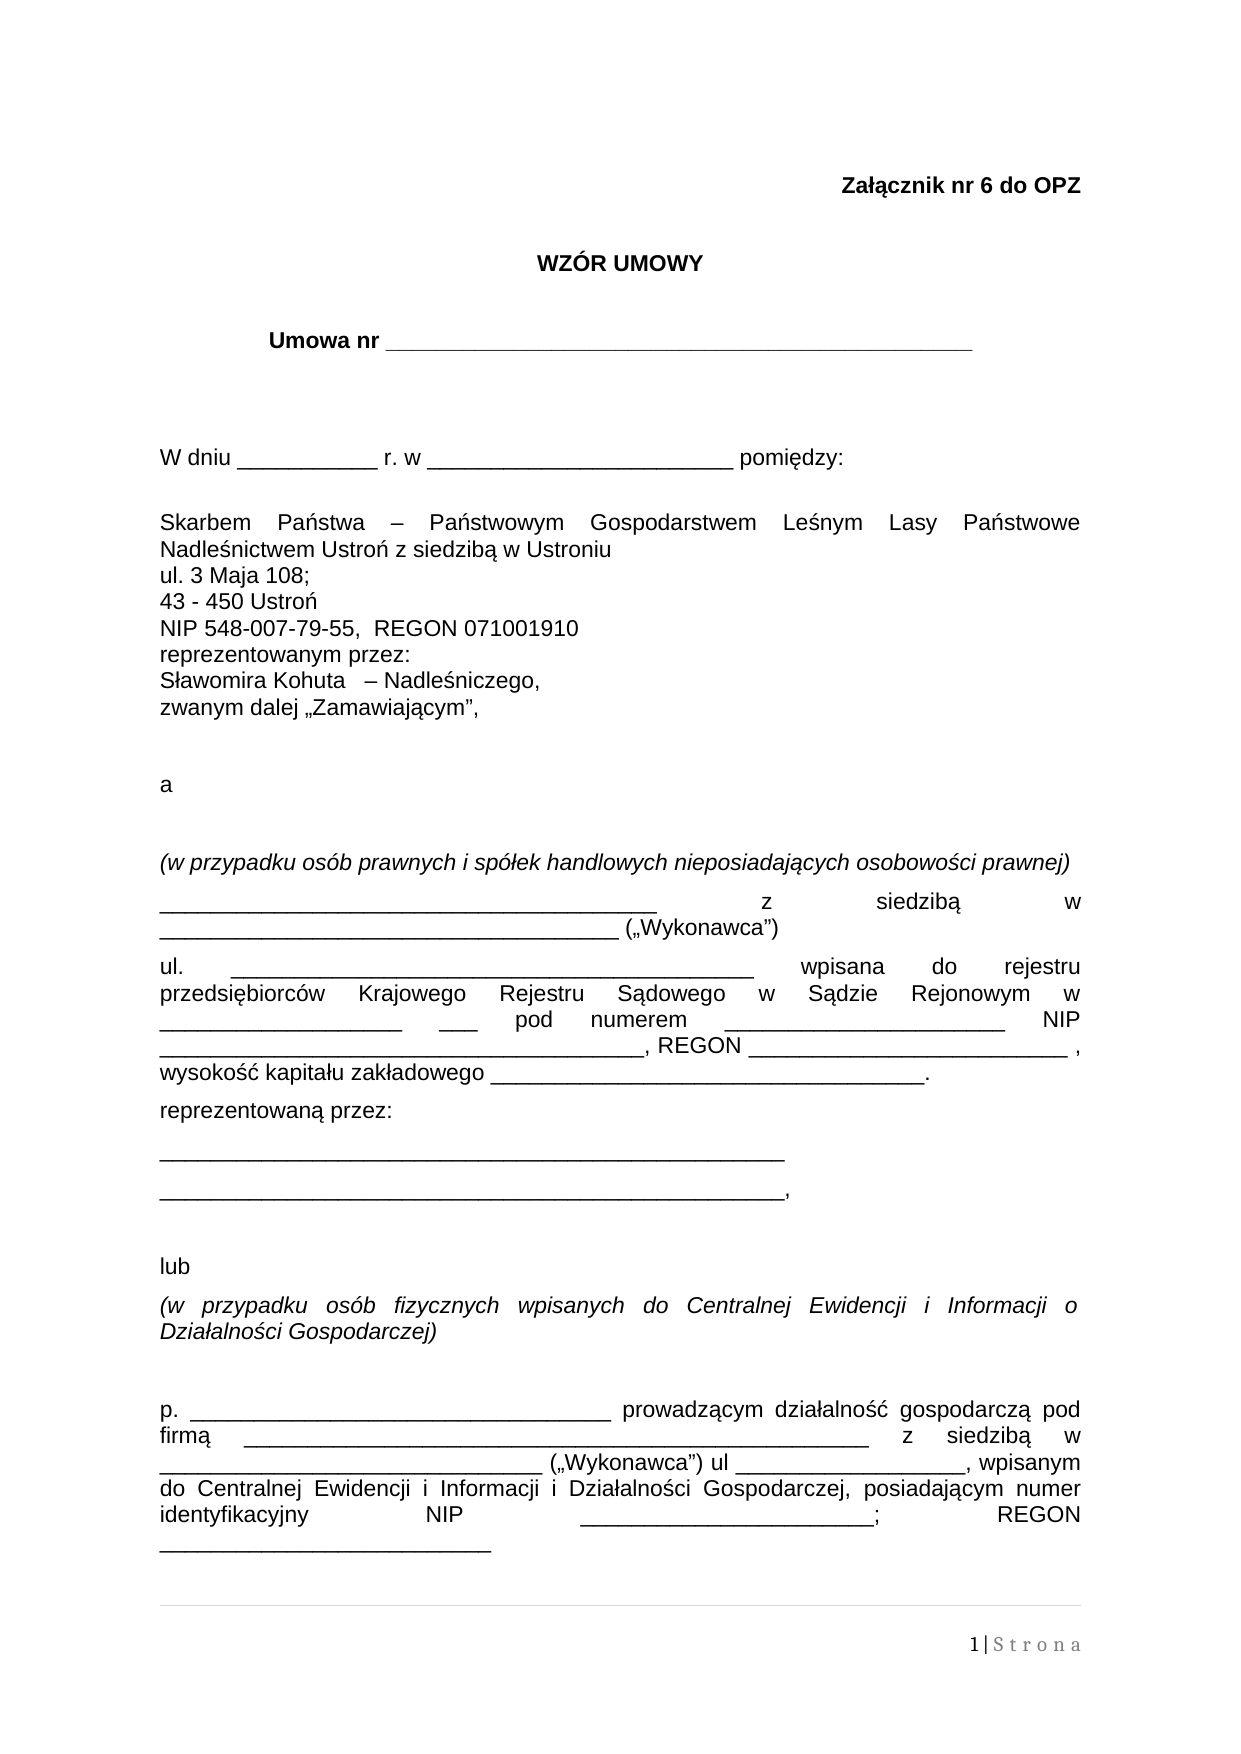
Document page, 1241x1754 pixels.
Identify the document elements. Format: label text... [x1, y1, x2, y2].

text W dniu ___________ r. w ________________________ pomiędzy: [159, 444, 1081, 470]
text ul. _________________________________________ wpisana do rejestru przedsiębiorców Krajowego Rejestru Sądowego w Sądzie Rejonowym w ___________________ ___ pod numerem ______________________ NIP ______________________________________, REGON _________________________ , wysokość kapitału zakładowego __________________________________. [159, 953, 1081, 1085]
text p. _________________________________ prowadzącym działalność gospodarczą pod firmą _________________________________________________ z siedzibą w ______________________________ („Wykonawca”) ul __________________, wpisanym do Centralnej Ewidencji i Informacji i Działalności Gospodarczej, posiadającym numer identyfikacyjny NIP _______________________; REGON __________________________ [159, 1396, 1081, 1554]
text _______________________________________ z siedzibą w ____________________________________ („Wykonawca”) [159, 888, 1081, 941]
text Skarbem Państwa – Państwowym Gospodarstwem Leśnym Lasy Państwowe Nadleśnictwem Ustroń z siedzibą w Ustroniu [159, 509, 1081, 562]
text zwanym dalej „Zamawiającym”, [159, 694, 1081, 720]
text WZÓR UMOWY [159, 250, 1081, 276]
text ul. 3 Maja 108; [159, 562, 1081, 588]
text Załącznik nr 6 do OPZ [159, 172, 1081, 198]
text (w przypadku osób fizycznych wpisanych do Centralnej Ewidencji i Informacji o Działalności Gospodarczej) [159, 1292, 1081, 1344]
text lub [159, 1253, 1081, 1279]
text (w przypadku osób prawnych i spółek handlowych nieposiadających osobowości prawnej) [159, 849, 1081, 875]
text _________________________________________________ [159, 1136, 1081, 1163]
text reprezentowaną przez: [159, 1097, 1081, 1124]
text _________________________________________________, [159, 1175, 1081, 1201]
text reprezentowanym przez: [159, 641, 1081, 667]
text 43 - 450 Ustroń [159, 588, 1081, 614]
text NIP 548-007-79-55, REGON 071001910 [159, 614, 1081, 641]
text Sławomira Kohuta – Nadleśniczego, [159, 667, 1081, 694]
text a [159, 771, 1081, 798]
text Umowa nr ______________________________________________ [159, 327, 1081, 354]
